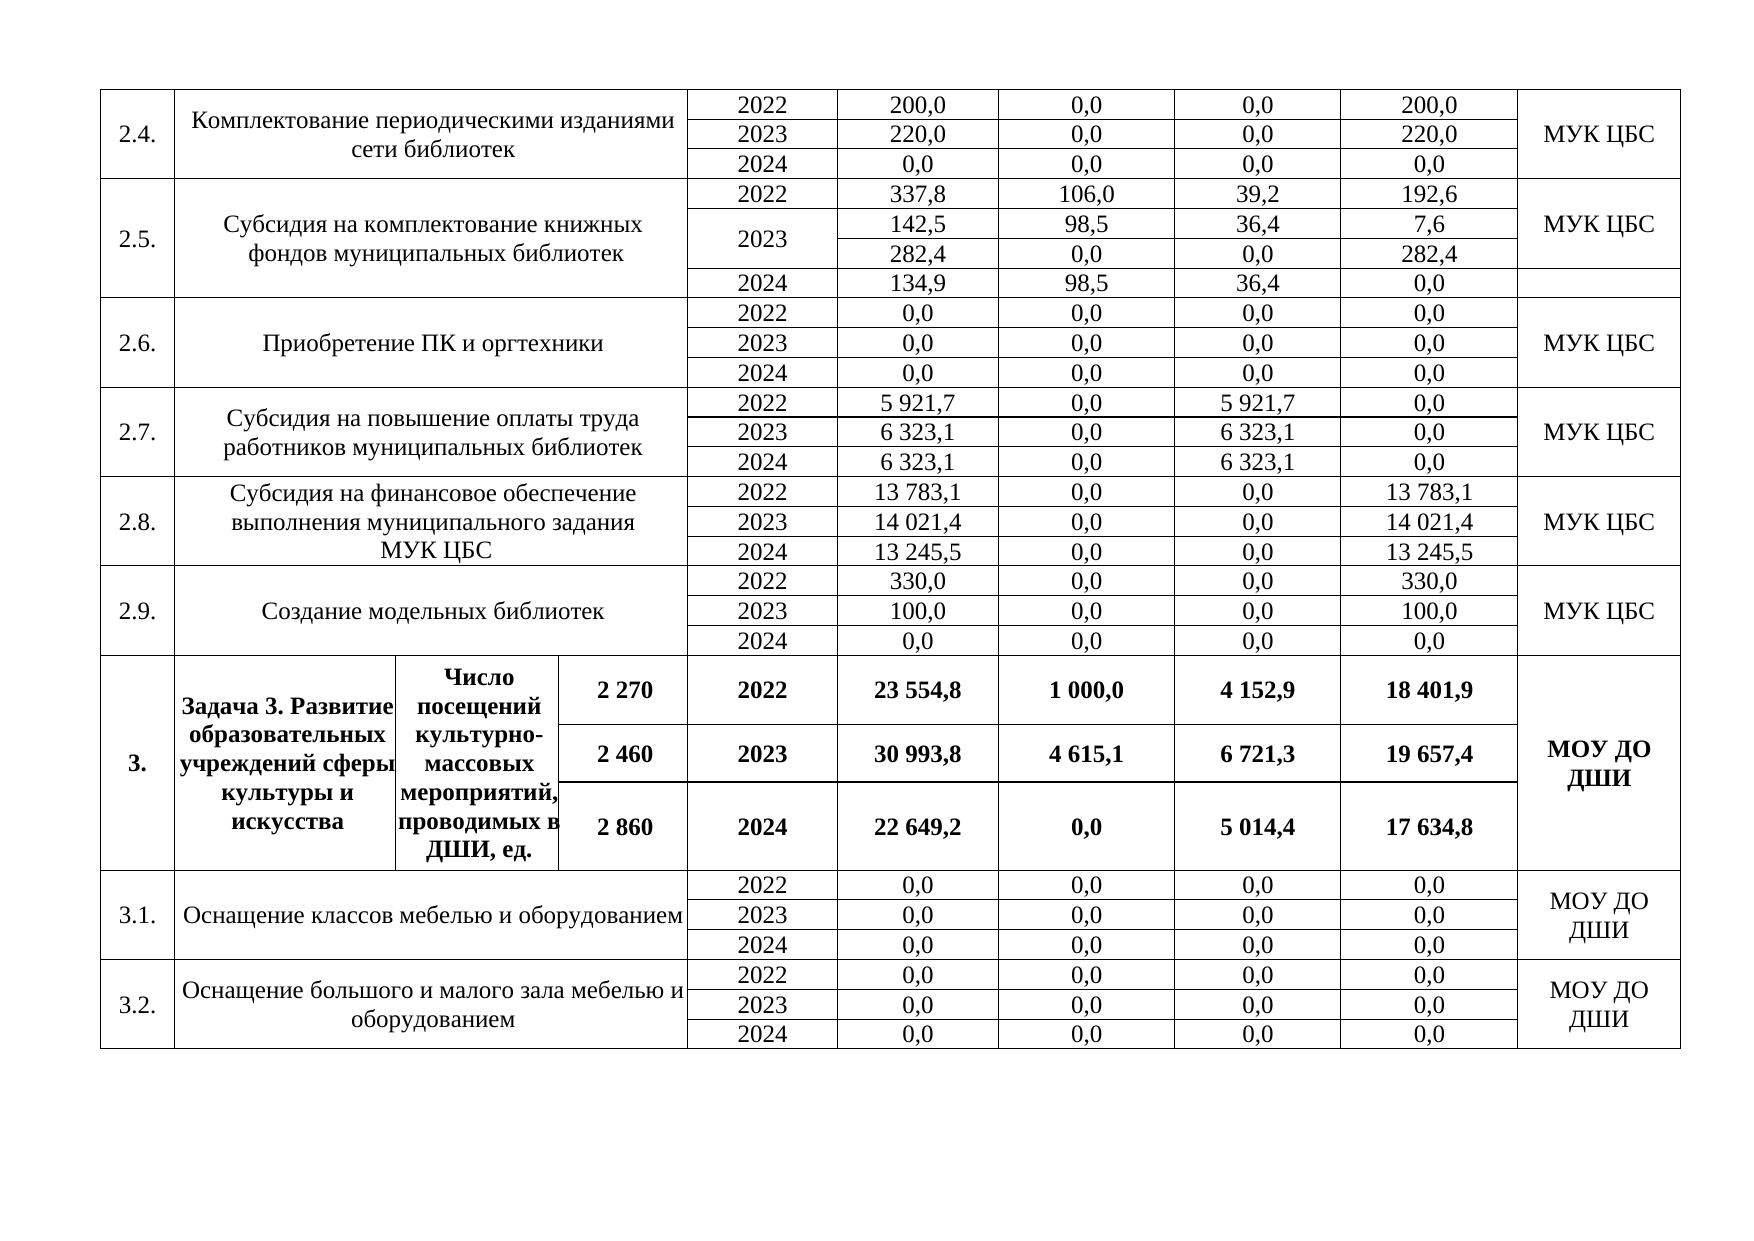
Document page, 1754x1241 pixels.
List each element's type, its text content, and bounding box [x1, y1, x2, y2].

table_cell 0,0 [999, 930, 1174, 959]
table_cell 13 783,1 [838, 477, 998, 506]
table_cell 2023 [688, 328, 837, 357]
table_cell 0,0 [1175, 990, 1340, 1018]
table_cell 0,0 [838, 298, 998, 327]
table_cell 3.1. [101, 871, 174, 959]
table_cell 5 014,4 [1175, 783, 1340, 869]
table_cell 0,0 [1341, 447, 1517, 476]
table_cell 0,0 [1341, 269, 1517, 297]
table_cell 2.6. [101, 298, 174, 387]
table_cell 0,0 [1175, 90, 1340, 118]
table_cell 19 657,4 [1341, 725, 1517, 781]
table_cell Приобретение ПК и оргтехники [175, 298, 687, 387]
table_cell 200,0 [1341, 90, 1517, 118]
table_cell 0,0 [838, 328, 998, 357]
table_cell 0,0 [999, 477, 1174, 506]
table_cell 2.9. [101, 566, 174, 655]
table_cell 0,0 [1175, 239, 1340, 267]
table_cell 1 000,0 [999, 656, 1174, 724]
table_cell 0,0 [1175, 1020, 1340, 1048]
table_cell 2023 [688, 120, 837, 148]
table_cell 0,0 [1175, 960, 1340, 989]
table_cell 337,8 [838, 179, 998, 208]
table_cell 0,0 [999, 960, 1174, 989]
table_cell 0,0 [999, 990, 1174, 1018]
table_cell 134,9 [838, 269, 998, 297]
table_cell МУК ЦБС [1518, 298, 1680, 387]
table_cell 0,0 [999, 358, 1174, 387]
table_cell 2.7. [101, 388, 174, 476]
table_cell 0,0 [1341, 298, 1517, 327]
table_cell 0,0 [1341, 418, 1517, 446]
table_cell 192,6 [1341, 179, 1517, 208]
table_cell 2022 [688, 179, 837, 208]
table_cell 5 921,7 [1175, 388, 1340, 416]
table_cell 0,0 [838, 358, 998, 387]
table_cell Оснащение большого и малого зала мебелью и оборудованием [175, 960, 687, 1048]
table_cell 6 323,1 [1175, 447, 1340, 476]
table_cell 7,6 [1341, 209, 1517, 238]
table_cell 0,0 [1341, 626, 1517, 655]
table_cell 3. [101, 656, 174, 869]
table_cell 0,0 [1175, 871, 1340, 899]
table_cell 5 921,7 [838, 388, 998, 416]
table_cell 2023 [688, 209, 837, 267]
table_cell 0,0 [1341, 960, 1517, 989]
table_cell 6 323,1 [838, 418, 998, 446]
table_cell 106,0 [999, 179, 1174, 208]
table_cell 14 021,4 [1341, 507, 1517, 536]
table_cell 0,0 [1341, 990, 1517, 1018]
table_cell 2024 [688, 358, 837, 387]
table_cell 2022 [688, 388, 837, 416]
table_cell 0,0 [1341, 871, 1517, 899]
table_cell 330,0 [1341, 566, 1517, 595]
table_cell 13 783,1 [1341, 477, 1517, 506]
table_cell 2022 [688, 960, 837, 989]
table_cell МУК ЦБС [1518, 566, 1680, 655]
table_cell 13 245,5 [1341, 537, 1517, 565]
table_cell 4 615,1 [999, 725, 1174, 781]
table_cell 0,0 [1341, 388, 1517, 416]
table_cell 0,0 [999, 239, 1174, 267]
table_cell 0,0 [838, 149, 998, 178]
table_cell МУК ЦБС [1518, 388, 1680, 476]
table_cell 200,0 [838, 90, 998, 118]
table_cell 30 993,8 [838, 725, 998, 781]
table_cell 2023 [688, 900, 837, 929]
table_cell 2024 [688, 783, 837, 869]
table_cell 0,0 [999, 298, 1174, 327]
table_cell 2022 [688, 871, 837, 899]
table_cell 0,0 [1175, 358, 1340, 387]
table_cell Задача 3. Развитие образовательных учреждений сферы культуры и искусства [175, 656, 395, 869]
table_cell МУК ЦБС [1518, 90, 1680, 178]
table_cell МУК ЦБС [1518, 477, 1680, 565]
table_cell 23 554,8 [838, 656, 998, 724]
table_cell Субсидия на финансовое обеспечение выполнения муниципального задания МУК ЦБС [175, 477, 687, 565]
table_cell 0,0 [999, 626, 1174, 655]
table_cell 0,0 [999, 120, 1174, 148]
table_cell 0,0 [999, 1020, 1174, 1048]
table_cell 2022 [688, 656, 837, 724]
table_cell 0,0 [838, 960, 998, 989]
table_cell МУК ЦБС [1518, 179, 1680, 267]
table_cell 2023 [688, 990, 837, 1018]
table_cell 6 323,1 [838, 447, 998, 476]
table_cell 0,0 [1341, 149, 1517, 178]
table_cell 0,0 [999, 447, 1174, 476]
table_cell 2023 [688, 596, 837, 625]
table_cell 0,0 [1341, 358, 1517, 387]
table_cell 100,0 [1341, 596, 1517, 625]
table_cell 36,4 [1175, 269, 1340, 297]
table_cell 0,0 [1175, 120, 1340, 148]
table_cell 0,0 [999, 566, 1174, 595]
table_cell 0,0 [1175, 596, 1340, 625]
table_cell 0,0 [999, 388, 1174, 416]
table_cell 18 401,9 [1341, 656, 1517, 724]
table_cell 2023 [688, 725, 837, 781]
table_cell 2024 [688, 930, 837, 959]
table_cell 0,0 [1175, 900, 1340, 929]
table_cell 2.5. [101, 179, 174, 297]
table_cell Субсидия на комплектование книжных фондов муниципальных библиотек [175, 179, 687, 297]
table_cell Комплектование периодическими изданиями сети библиотек [175, 90, 687, 178]
table_cell 0,0 [1341, 328, 1517, 357]
table_cell 0,0 [999, 90, 1174, 118]
table_cell 0,0 [1341, 930, 1517, 959]
table_cell 0,0 [1175, 507, 1340, 536]
table_cell 0,0 [1175, 537, 1340, 565]
table_cell 0,0 [1175, 626, 1340, 655]
table_cell 39,2 [1175, 179, 1340, 208]
table_cell 0,0 [1175, 328, 1340, 357]
table_cell 0,0 [999, 537, 1174, 565]
table_cell 2024 [688, 1020, 837, 1048]
table_cell [1518, 269, 1680, 297]
table_cell 282,4 [838, 239, 998, 267]
table_cell 6 721,3 [1175, 725, 1340, 781]
table_cell 0,0 [999, 328, 1174, 357]
table_cell 0,0 [1175, 298, 1340, 327]
table_cell 0,0 [838, 990, 998, 1018]
table_cell 0,0 [999, 149, 1174, 178]
table_cell 0,0 [838, 930, 998, 959]
table_cell 0,0 [999, 418, 1174, 446]
table_cell 22 649,2 [838, 783, 998, 869]
table_cell 0,0 [1175, 930, 1340, 959]
table_cell 220,0 [1341, 120, 1517, 148]
table_cell 0,0 [838, 871, 998, 899]
table_cell Число посещений культурно-массовых мероприятий, проводимых в ДШИ, ед. [396, 656, 558, 869]
table_cell 0,0 [999, 871, 1174, 899]
table_cell 0,0 [838, 900, 998, 929]
table_cell МОУ ДО ДШИ [1518, 960, 1680, 1048]
table_cell 4 152,9 [1175, 656, 1340, 724]
table_cell 14 021,4 [838, 507, 998, 536]
table_cell 100,0 [838, 596, 998, 625]
table_cell 2023 [688, 418, 837, 446]
table_cell 330,0 [838, 566, 998, 595]
table_cell 0,0 [999, 900, 1174, 929]
table_cell Создание модельных библиотек [175, 566, 687, 655]
table_cell 282,4 [1341, 239, 1517, 267]
table_cell 0,0 [999, 507, 1174, 536]
table_cell 2022 [688, 566, 837, 595]
table_cell 0,0 [1175, 149, 1340, 178]
table_cell 2024 [688, 626, 837, 655]
table_cell 98,5 [999, 269, 1174, 297]
table_cell 36,4 [1175, 209, 1340, 238]
table_cell 2022 [688, 90, 837, 118]
table_cell 2024 [688, 447, 837, 476]
table_cell 3.2. [101, 960, 174, 1048]
table_cell 2 860 [559, 783, 687, 869]
table_cell 0,0 [838, 626, 998, 655]
table_cell 6 323,1 [1175, 418, 1340, 446]
table_cell 2.8. [101, 477, 174, 565]
table_cell 0,0 [1175, 477, 1340, 506]
table_cell 2023 [688, 507, 837, 536]
table_cell 2024 [688, 537, 837, 565]
table_cell 2 270 [559, 656, 687, 724]
table_cell 2024 [688, 269, 837, 297]
table_cell 220,0 [838, 120, 998, 148]
table_cell МОУ ДО ДШИ [1518, 871, 1680, 959]
table_cell 0,0 [1341, 1020, 1517, 1048]
table_cell МОУ ДО ДШИ [1518, 656, 1680, 869]
table_cell 0,0 [999, 596, 1174, 625]
table_cell 2022 [688, 298, 837, 327]
table_cell 2024 [688, 149, 837, 178]
table_cell 0,0 [1175, 566, 1340, 595]
table_cell Оснащение классов мебелью и оборудованием [175, 871, 687, 959]
table_cell 17 634,8 [1341, 783, 1517, 869]
table_cell 142,5 [838, 209, 998, 238]
table_cell 2022 [688, 477, 837, 506]
table_cell 2 460 [559, 725, 687, 781]
table_cell 0,0 [999, 783, 1174, 869]
table_cell 0,0 [838, 1020, 998, 1048]
table_cell 0,0 [1341, 900, 1517, 929]
table_cell 13 245,5 [838, 537, 998, 565]
table_cell 98,5 [999, 209, 1174, 238]
table_cell Субсидия на повышение оплаты труда работников муниципальных библиотек [175, 388, 687, 476]
table_cell 2.4. [101, 90, 174, 178]
